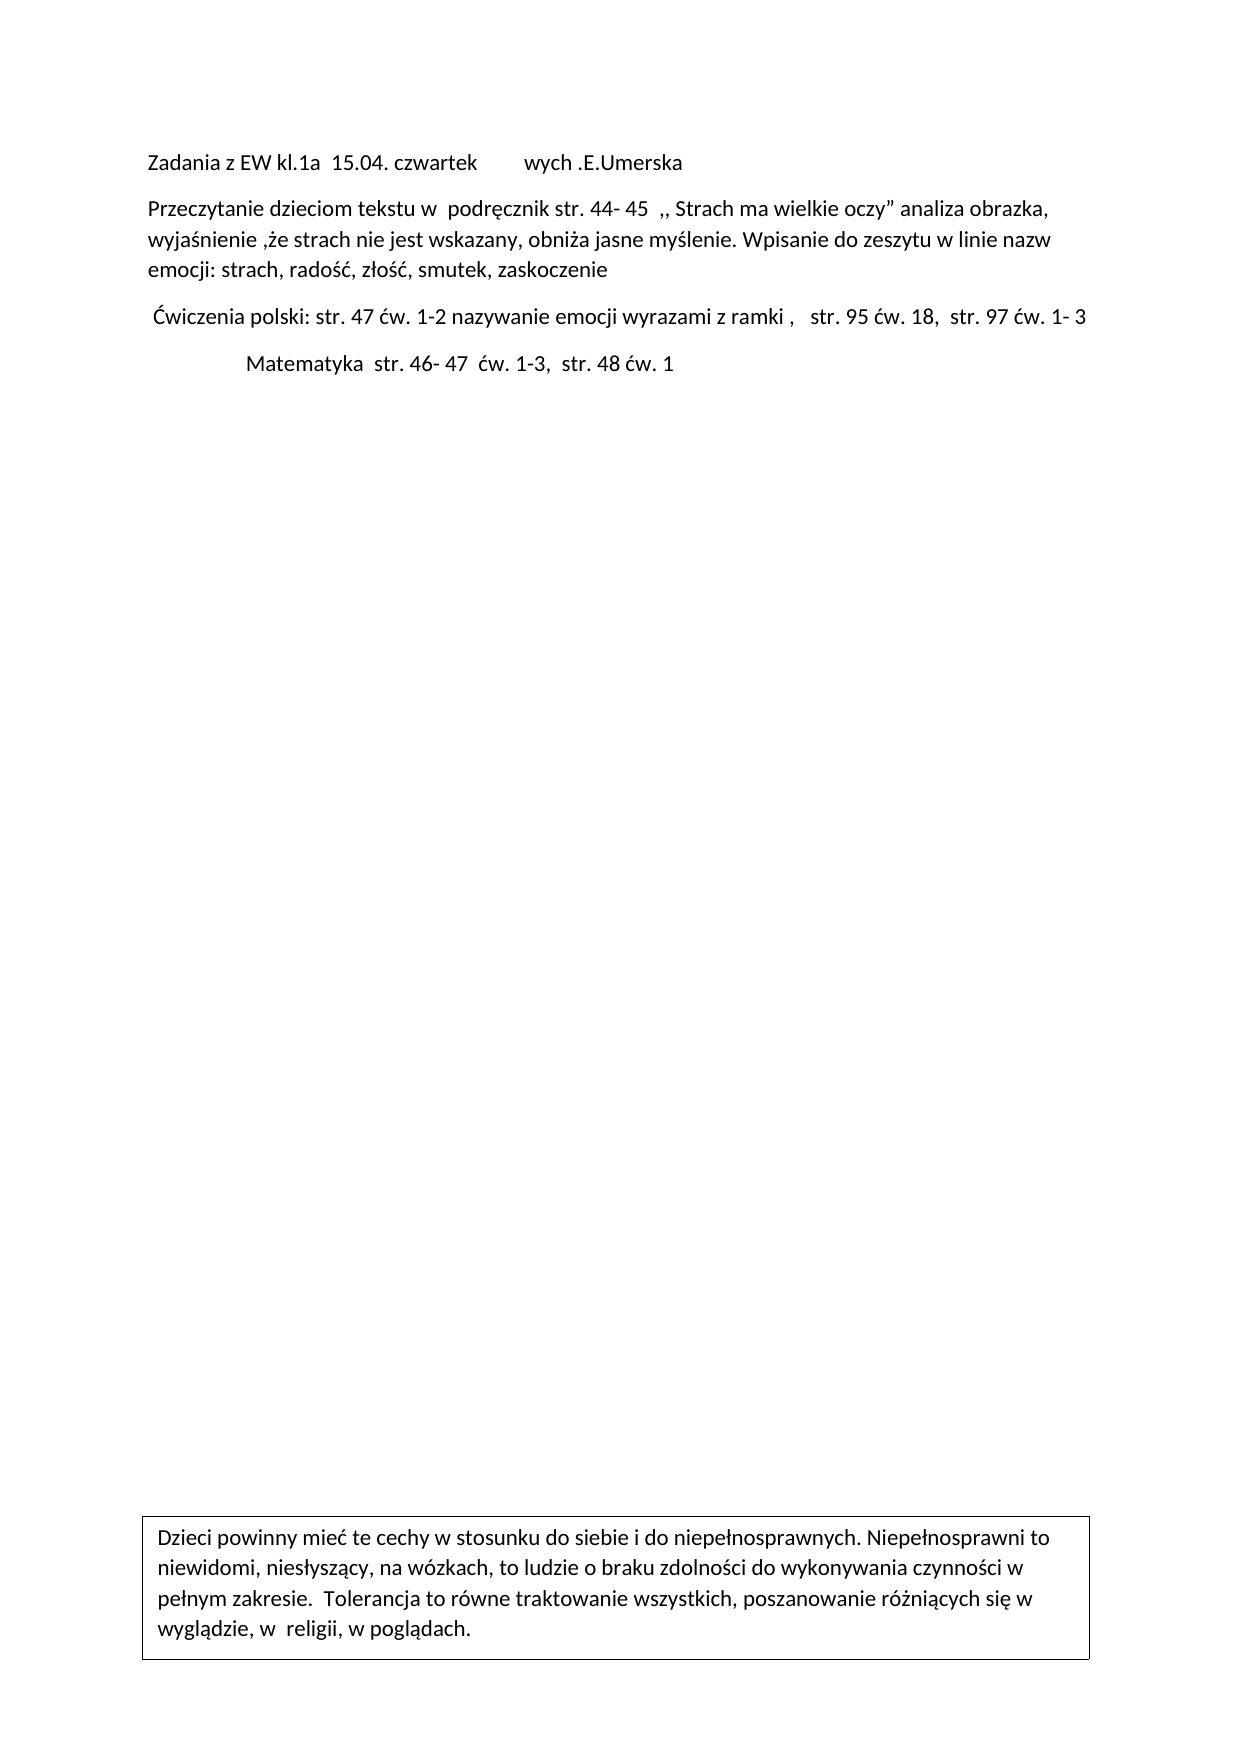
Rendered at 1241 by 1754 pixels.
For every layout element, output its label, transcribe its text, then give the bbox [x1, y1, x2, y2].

text Ćwiczenia polski: str. 47 ćw. 1-2 nazywanie emocji wyrazami z ramki , str. 95 ćw. 18, str. 97 ćw. 1- 3 [148, 302, 1093, 330]
text Matematyka str. 46- 47 ćw. 1-3, str. 48 ćw. 1 [148, 349, 1093, 377]
text Przeczytanie dzieciom tekstu w podręcznik str. 44- 45 ,, Strach ma wielkie oczy” analiza obrazka, wyjaśnienie ,że strach nie jest wskazany, obniża jasne myślenie. Wpisanie do zeszytu w linie nazw emocji: strach, radość, złość, smutek, zaskoczenie [148, 194, 1093, 283]
text Zadania z EW kl.1a 15.04. czwartek wych .E.Umerska [148, 148, 1093, 176]
